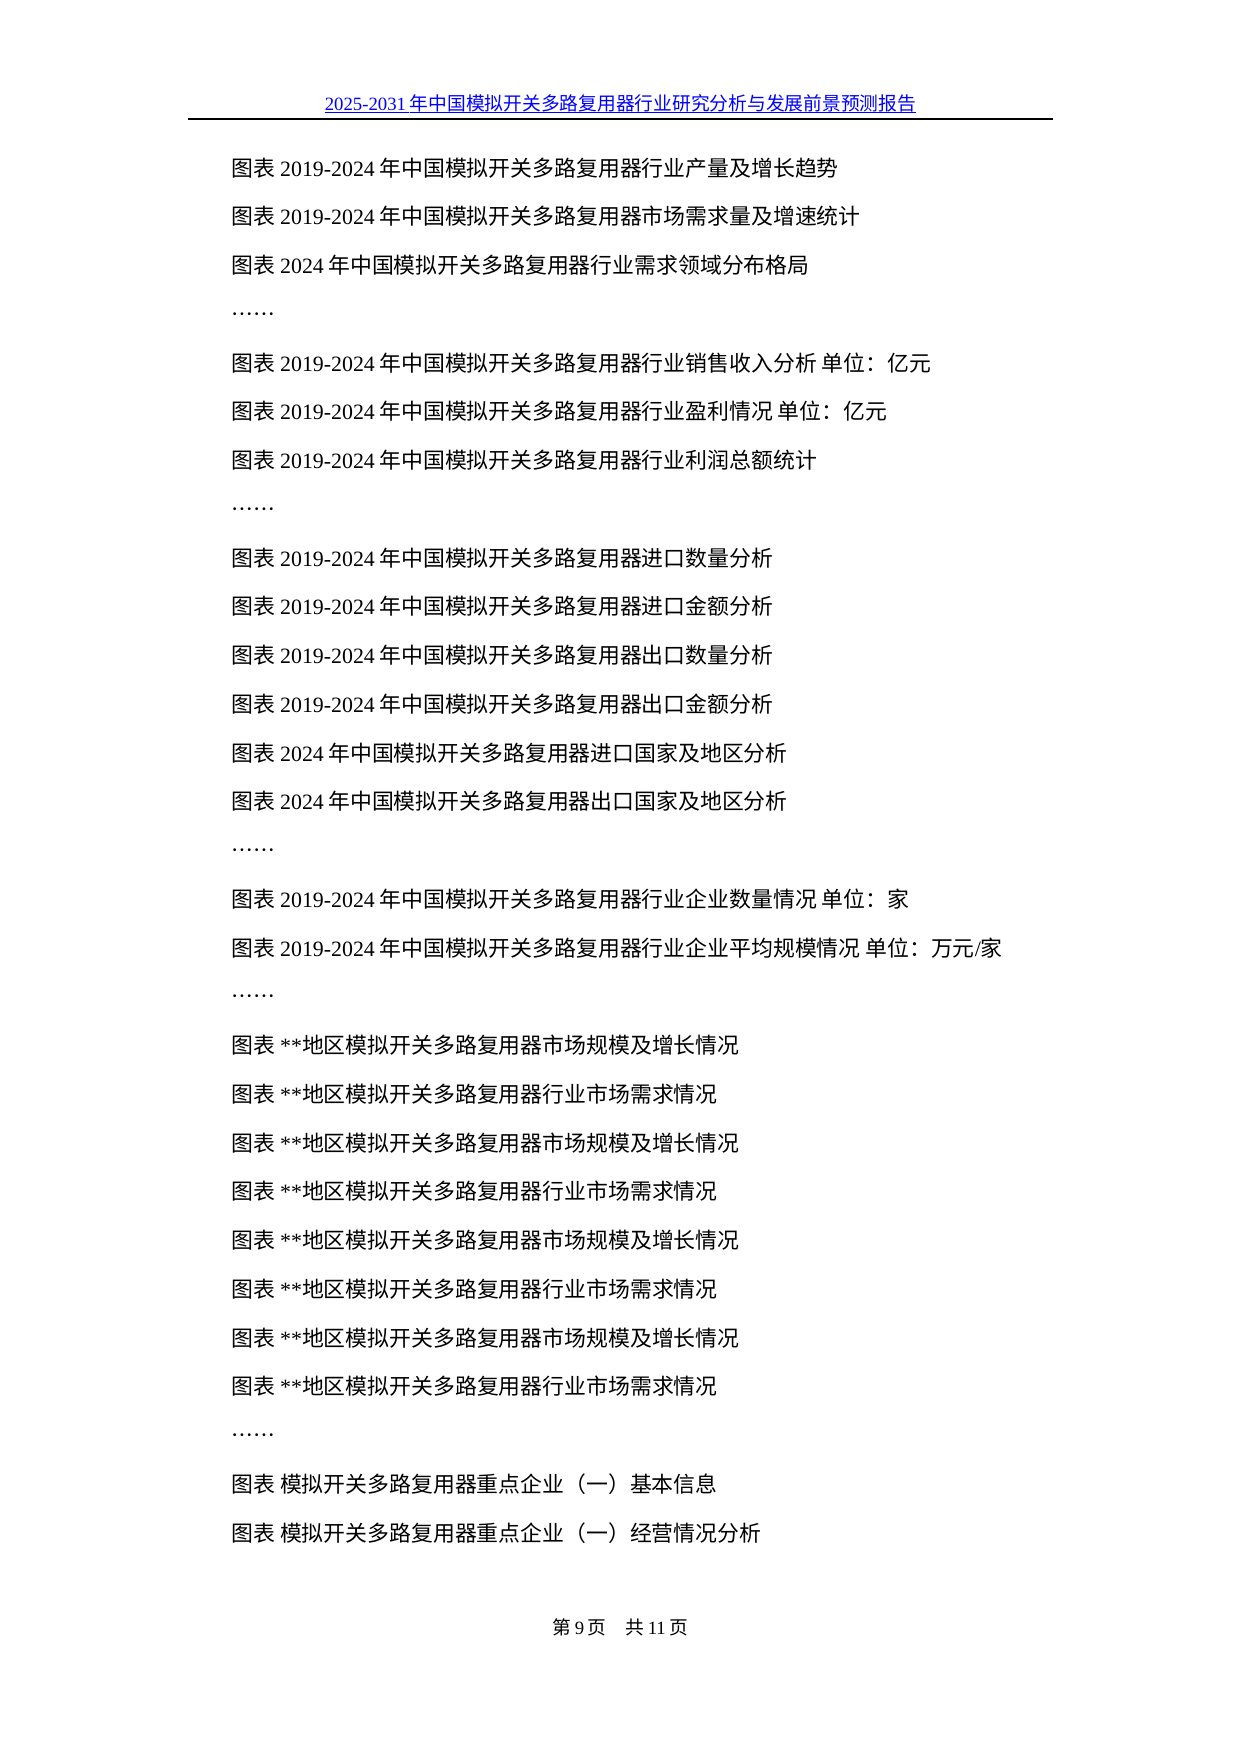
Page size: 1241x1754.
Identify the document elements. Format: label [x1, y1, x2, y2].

text [187, 150, 1053, 1548]
